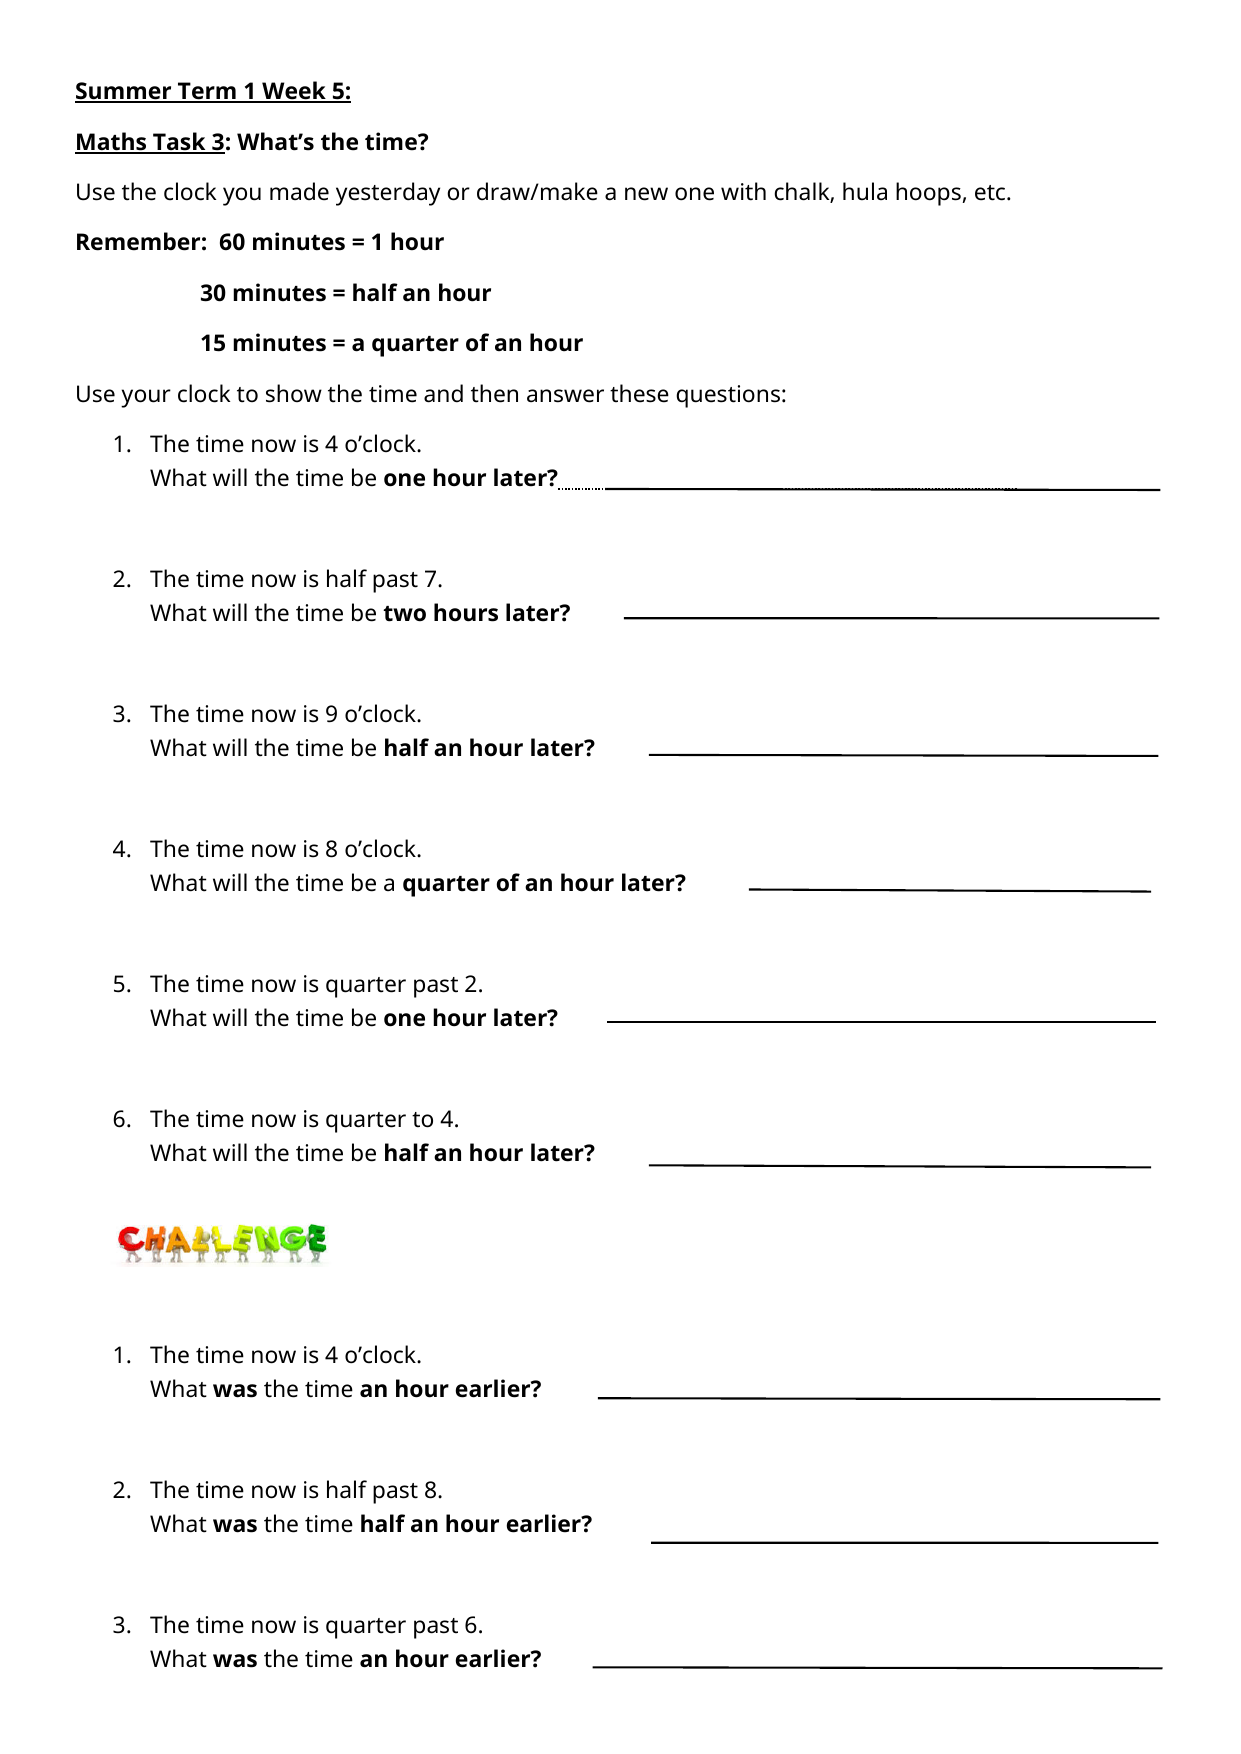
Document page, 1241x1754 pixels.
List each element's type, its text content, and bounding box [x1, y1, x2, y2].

list The time now is 4 o’clock. [112, 428, 1165, 459]
list The time now is 9 o’clock. [112, 698, 1165, 729]
picture [110, 1223, 332, 1267]
text Use your clock to show the time and then answer these questions: [75, 377, 1165, 409]
list The time now is quarter past 2. [112, 968, 1165, 999]
list What will the time be two hours later? [150, 597, 1165, 628]
list What was the time half an hour earlier? [150, 1508, 1165, 1539]
list What will the time be half an hour later? [150, 1137, 1165, 1168]
list What will the time be one hour later? [150, 462, 1165, 493]
text Remember: 60 minutes = 1 hour [75, 226, 1165, 257]
list What will the time be half an hour later? [150, 732, 1165, 763]
list What was the time an hour earlier? [150, 1373, 1165, 1404]
list The time now is quarter past 6. [112, 1609, 1165, 1640]
text 15 minutes = a quarter of an hour [75, 327, 1165, 358]
list What was the time an hour earlier? [150, 1643, 1165, 1674]
list What will the time be one hour later? [150, 1002, 1165, 1033]
list What will the time be a quarter of an hour later? [150, 867, 1165, 898]
list The time now is quarter to 4. [112, 1103, 1165, 1134]
list The time now is 4 o’clock. [112, 1339, 1165, 1370]
list The time now is half past 8. [112, 1474, 1165, 1505]
text 30 minutes = half an hour [75, 277, 1165, 308]
list The time now is 8 o’clock. [112, 833, 1165, 864]
text Summer Term 1 Week 5: [75, 75, 1165, 106]
text Maths Task 3: What’s the time? [75, 125, 1165, 157]
text Use the clock you made yesterday or draw/make a new one with chalk, hula hoops, etc. [75, 176, 1165, 207]
list The time now is half past 7. [112, 563, 1165, 594]
